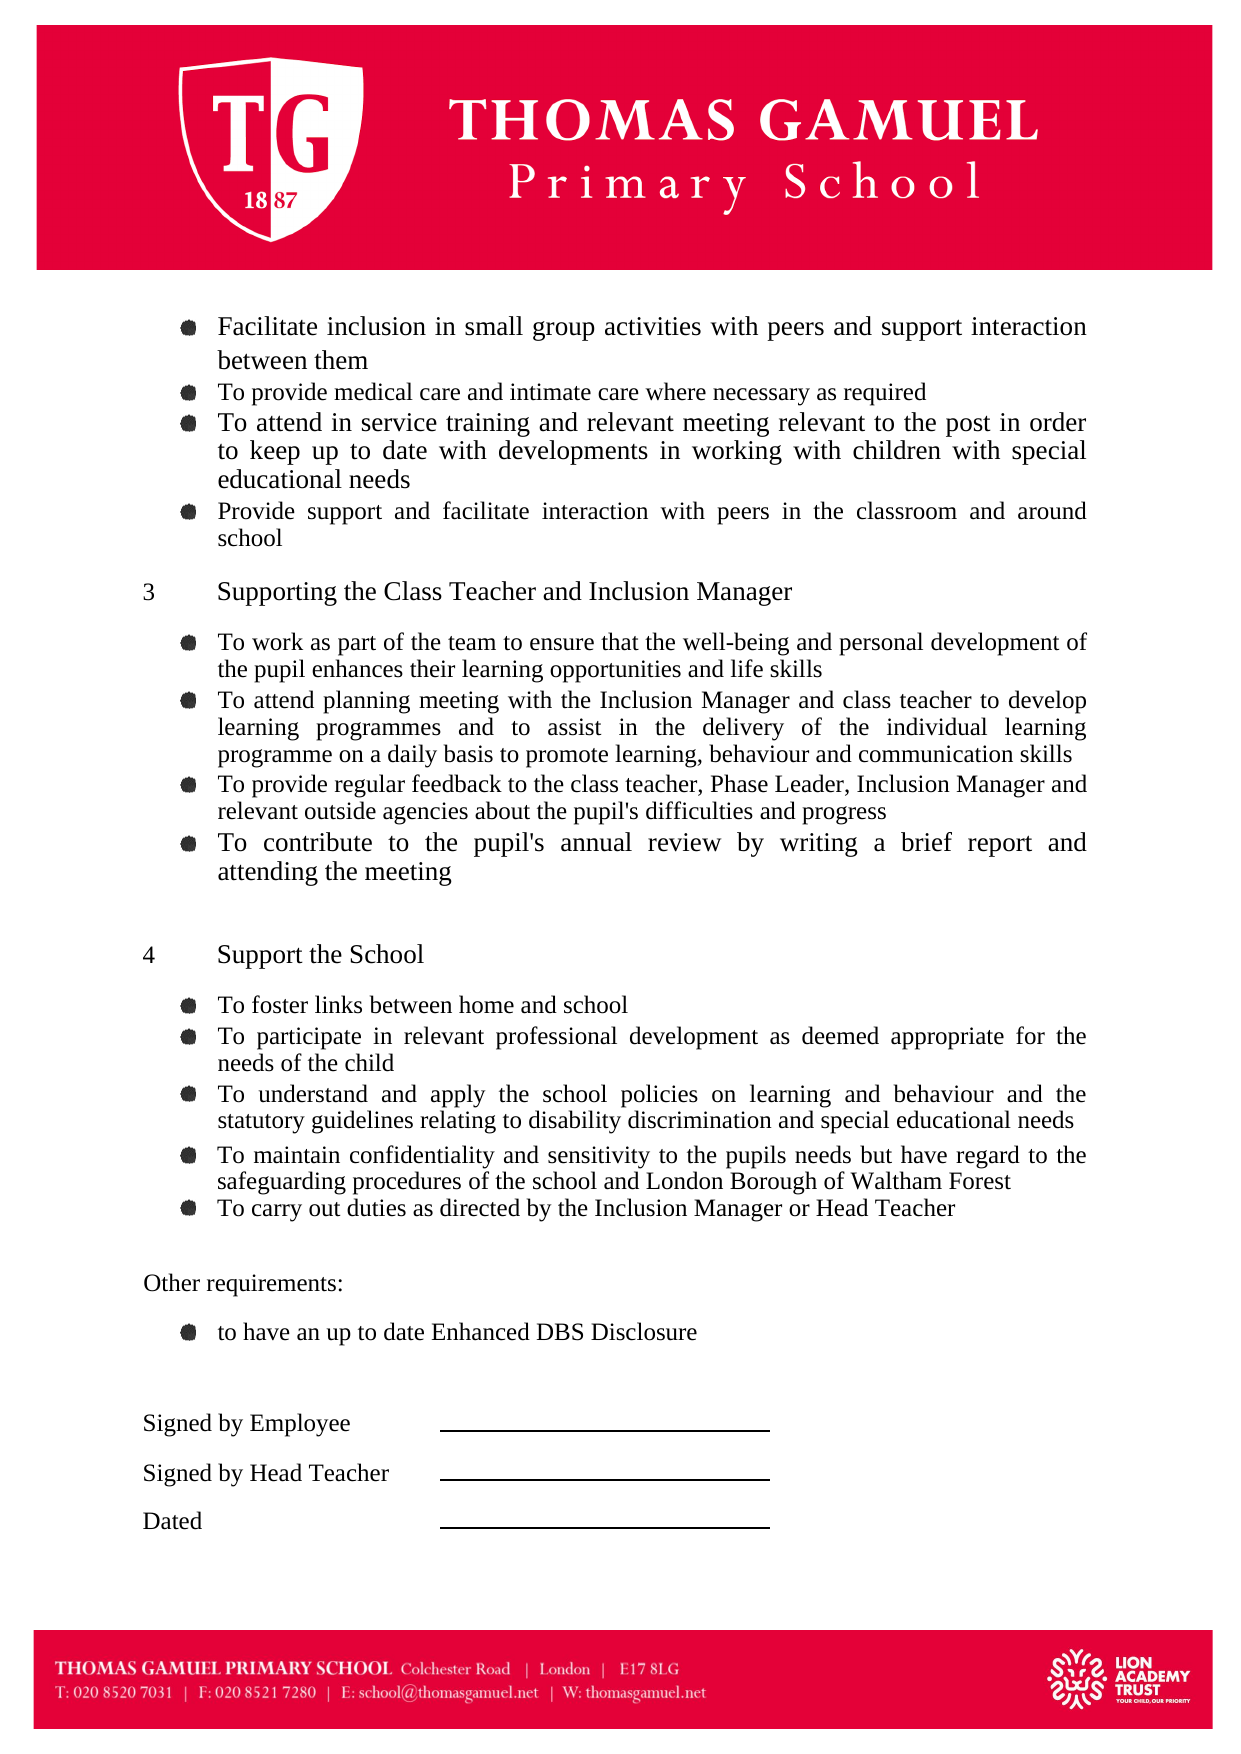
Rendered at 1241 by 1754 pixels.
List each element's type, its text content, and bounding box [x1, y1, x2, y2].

picture [180, 384, 196, 401]
list To work as part of the team to ensure that the well-being and personal development of the pupil enhances their learning opportunities and life skills [180, 629, 1088, 683]
list To carry out duties as directed by the Inclusion Manager or Head Teacher [180, 1195, 1088, 1221]
list To foster links between home and school [180, 992, 1088, 1019]
picture [33, 1630, 1213, 1729]
list Provide support and facilitate interaction with peers in the classroom and around school [180, 498, 1088, 552]
text Signed by Head Teacher [142, 1460, 1098, 1487]
list Supporting the Class Teacher and Inclusion Manager [142, 577, 1072, 606]
list To participate in relevant professional development as deemed appropriate for the needs of the child [180, 1023, 1088, 1077]
picture [180, 414, 196, 432]
picture [180, 835, 196, 852]
list To maintain confidentiality and sensitivity to the pupils needs but have regard to the safeguarding procedures of the school and London Borough of Waltham Forest [180, 1142, 1088, 1195]
picture [180, 634, 196, 651]
picture [180, 503, 196, 520]
text Dated [142, 1508, 1098, 1534]
picture [180, 1323, 196, 1341]
picture [180, 691, 196, 709]
picture [180, 997, 196, 1014]
list To attend planning meeting with the Inclusion Manager and class teacher to develop learning programmes and to assist in the delivery of the individual learning programme on a daily basis to promote learning, behaviour and communication skills [180, 687, 1088, 767]
list To contribute to the pupil's annual review by writing a brief report and attending the meeting [180, 829, 1088, 886]
list Support the School [142, 941, 1072, 969]
picture [36, 25, 1213, 270]
text Signed by Employee [142, 1411, 1098, 1437]
list To attend in service training and relevant meeting relevant to the post in order to keep up to date with developments in working with children with special educational needs [180, 409, 1088, 494]
picture [180, 1199, 196, 1216]
list To provide medical care and intimate care where necessary as required [180, 377, 1088, 406]
list To provide regular feedback to the class teacher, Phase Leader, Inclusion Manager and relevant outside agencies about the pupil's difficulties and progress [180, 772, 1088, 825]
picture [180, 1028, 196, 1045]
list to have an up to date Enhanced DBS Disclosure [180, 1319, 1088, 1346]
list To understand and apply the school policies on learning and behaviour and the statutory guidelines relating to disability discrimination and special educational needs [180, 1081, 1088, 1134]
text Other requirements: [143, 1270, 1098, 1297]
picture [180, 1085, 196, 1102]
picture [180, 319, 196, 336]
picture [180, 1146, 196, 1164]
list Facilitate inclusion in small group activities with peers and support interaction between them [180, 310, 1088, 375]
picture [180, 776, 196, 793]
